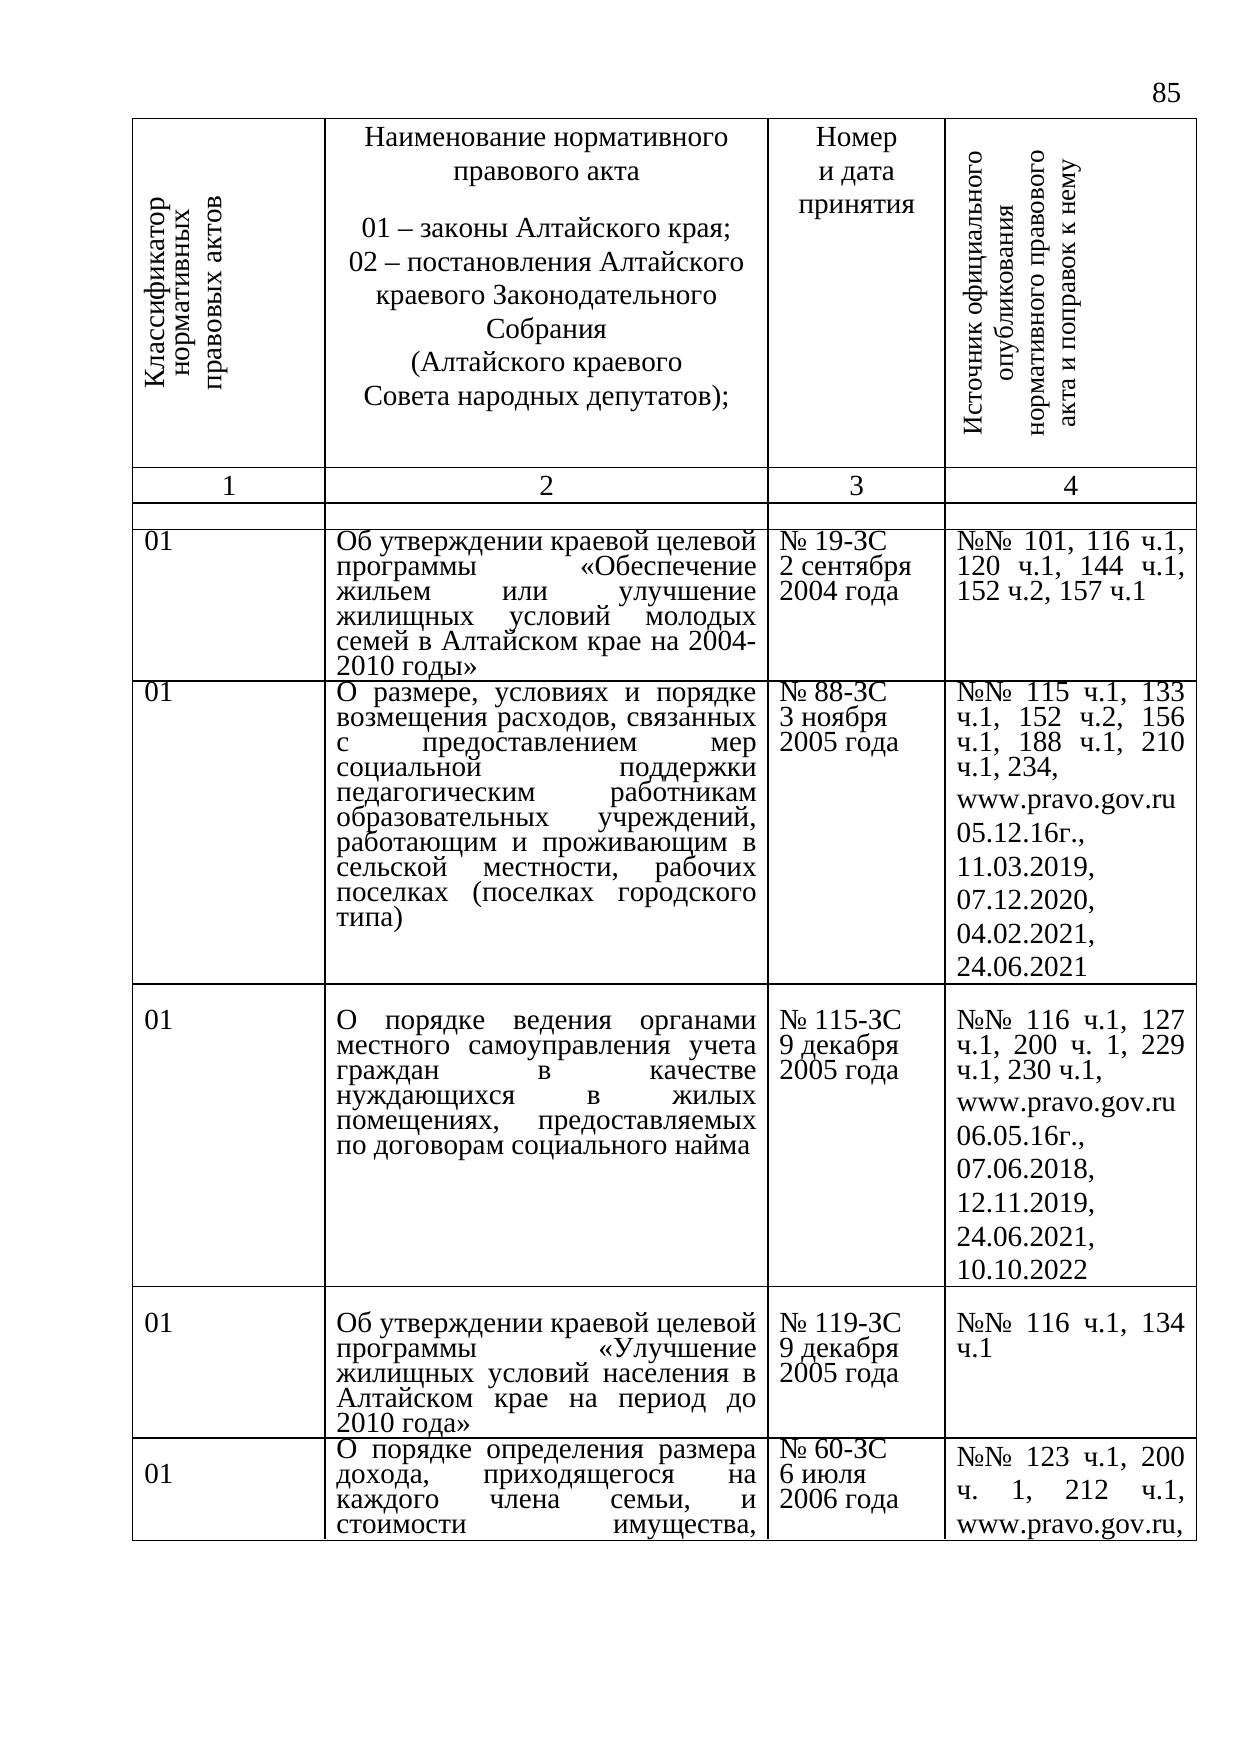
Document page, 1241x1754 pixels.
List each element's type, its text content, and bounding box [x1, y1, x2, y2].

table_cell №№ 116 ч.1, 127 ч.1, 200 ч. 1, 229 ч.1, 230 ч.1, www.pravo.gov.ru 06.05.16г., 07.06.2018, 12.11.2019, 24.06.2021, 10.10.2022 [946, 985, 1196, 1286]
table_cell [326, 504, 767, 528]
table_cell 4 [946, 468, 1196, 502]
table_cell 01 [133, 1287, 324, 1437]
table_cell № 119-ЗС 9 декабря 2005 года [769, 1287, 944, 1437]
table_cell 01 [133, 985, 324, 1286]
table_cell 01 [133, 1439, 324, 1539]
table_header Источник официального опубликования нормативного правового акта и поправок к нему [946, 119, 1196, 467]
table_cell Об утверждении краевой целевой программы «Улучшение жилищных условий населения в Алтайском крае на период до 2010 года» [326, 1287, 767, 1437]
table_cell [946, 504, 1196, 528]
table_header Наименование нормативного правового акта 01 – законы Алтайского края; 02 – постановления Алтайского краевого Законодательного Собрания (Алтайского краевого Совета народных депутатов); [326, 119, 767, 467]
table_cell 3 [769, 468, 944, 502]
table_cell №№ 115 ч.1, 133 ч.1, 152 ч.2, 156 ч.1, 188 ч.1, 210 ч.1, 234, www.pravo.gov.ru 05.12.16г., 11.03.2019, 07.12.2020, 04.02.2021, 24.06.2021 [946, 682, 1196, 983]
table_cell №№ 101, 116 ч.1, 120 ч.1, 144 ч.1, 152 ч.2, 157 ч.1 [946, 530, 1196, 680]
table_cell О размере, условиях и порядке возмещения расходов, связанных с предоставлением мер социальной поддержки педагогическим работникам образовательных учреждений, работающим и проживающим в сельской местности, рабочих поселках (поселках городского типа) [326, 682, 767, 983]
table_cell 01 [133, 530, 324, 680]
table_cell 2 [326, 468, 767, 502]
table_cell О порядке ведения органами местного самоуправления учета граждан в качестве нуждающихся в жилых помещениях, предоставляемых по договорам социального найма [326, 985, 767, 1286]
table_cell [769, 504, 944, 528]
table_cell № 88-ЗС 3 ноября 2005 года [769, 682, 944, 983]
table_cell № 115-ЗС 9 декабря 2005 года [769, 985, 944, 1286]
table_cell №№ 123 ч.1, 200 ч. 1, 212 ч.1, www.pravo.gov.ru, 14.12.2018, 24.06.2021, 04.03.2022, 05.12.2022, 19.12.2023 [946, 1439, 1196, 1539]
table_cell №№ 116 ч.1, 134 ч.1 [946, 1287, 1196, 1437]
table_cell 1 [133, 468, 324, 502]
table_cell 01 [133, 682, 324, 983]
table_cell Об утверждении краевой целевой программы «Обеспечение жильем или улучшение жилищных условий молодых семей в Алтайском крае на 2004-2010 годы» [326, 530, 767, 680]
table_header Номер и дата принятия [769, 119, 944, 467]
table_cell № 19-ЗС 2 сентября 2004 года [769, 530, 944, 680]
table_cell [133, 504, 324, 528]
table_cell № 60-ЗС 6 июля 2006 года [769, 1439, 944, 1539]
table_header Классификатор нормативных правовых актов [133, 119, 324, 467]
